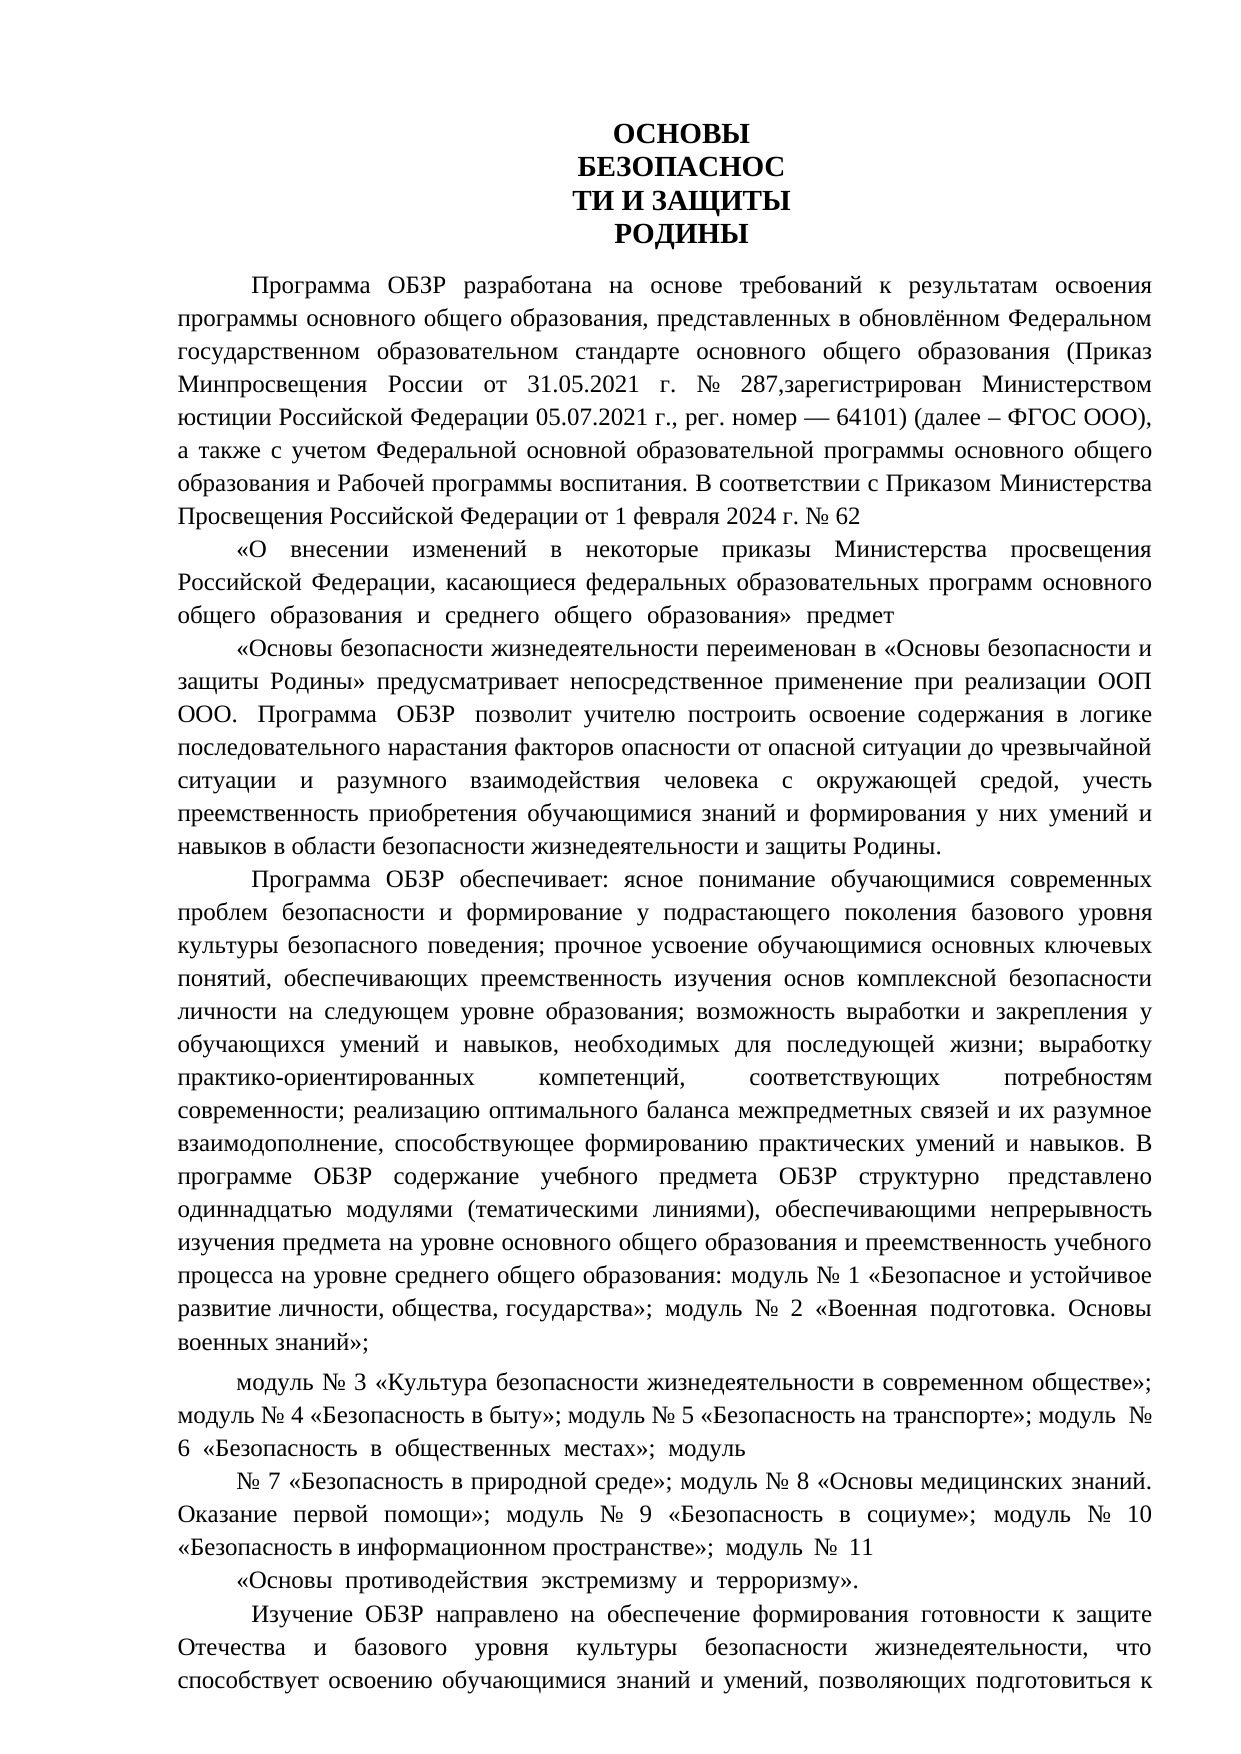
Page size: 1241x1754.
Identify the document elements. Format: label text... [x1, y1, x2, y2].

text Программа ОБЗР обеспечивает: ясное понимание обучающимися современных проблем безопасности и формирование у подрастающего поколения базового уровня культуры безопасного поведения; прочное усвоение обучающимися основных ключевых понятий, обеспечивающих преемственность изучения основ комплексной безопасности личности на следующем уровне образования; возможность выработки и закрепления у обучающихся умений и навыков, необходимых для последующей жизни; выработку практико-ориентированных компетенций, соответствующих потребностям современности; реализацию оптимального баланса межпредметных связей и их разумное взаимодополнение, способствующее формированию практических умений и навыков. В программе ОБЗР содержание учебного предмета ОБЗР структурно представлено одиннадцатью модулями (тематическими линиями), обеспечивающими непрерывность изучения предмета на уровне основного общего образования и преемственность учебного процесса на уровне среднего общего образования: модуль № 1 «Безопасное и устойчивое развитие личности, общества, государства»; модуль № 2 «Военная подготовка. Основы военных знаний»; [177, 864, 1152, 1355]
text № 7 «Безопасность в природной среде»; модуль № 8 «Основы медицинских знаний. Оказание первой помощи»; модуль № 9 «Безопасность в социуме»; модуль № 10 «Безопасность в информационном пространстве»; модуль № 11 [177, 1466, 1152, 1561]
text «Основы безопасности жизнедеятельности переименован в «Основы безопасности и защиты Родины» предусматривает непосредственное применение при реализации ООП ООО. Программа ОБЗР позволит учителю построить освоение содержания в логике последовательного нарастания факторов опасности от опасной ситуации до чрезвычайной ситуации и разумного взаимодействия человека с окружающей средой, учесть преемственность приобретения обучающимися знаний и формирования у них умений и навыков в области безопасности жизнедеятельности и защиты Родины. [177, 633, 1152, 860]
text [177, 1599, 1152, 1694]
text Программа ОБЗР разработана на основе требований к результатам освоения программы основного общего образования, представленных в обновлённом Федеральном государственном образовательном стандарте основного общего образования (Приказ Минпросвещения России от 31.05.2021 г. № 287,зарегистрирован Министерством юстиции Российской Федерации 05.07.2021 г., рег. номер — 64101) (далее – ФГОС ООО), а также с учетом Федеральной основной образовательной программы основного общего образования и Рабочей программы воспитания. В соответствии с Приказом Министерства Просвещения Российской Федерации от 1 февраля 2024 г. № 62 [177, 270, 1152, 530]
text «Основы противодействия экстремизму и терроризму». [177, 1566, 1163, 1594]
text «О внесении изменений в некоторые приказы Министерства просвещения Российской Федерации, касающиеся федеральных образовательных программ основного общего образования и среднего общего образования» предмет [177, 534, 1152, 629]
title ОСНОВЫ БЕЗОПАСНОСТИ И ЗАЩИТЫ РОДИНЫ [569, 116, 793, 250]
text модуль № 3 «Культура безопасности жизнедеятельности в современном обществе»; модуль № 4 «Безопасность в быту»; модуль № 5 «Безопасность на транспорте»; модуль № 6 «Безопасность в общественных местах»; модуль [177, 1367, 1152, 1462]
